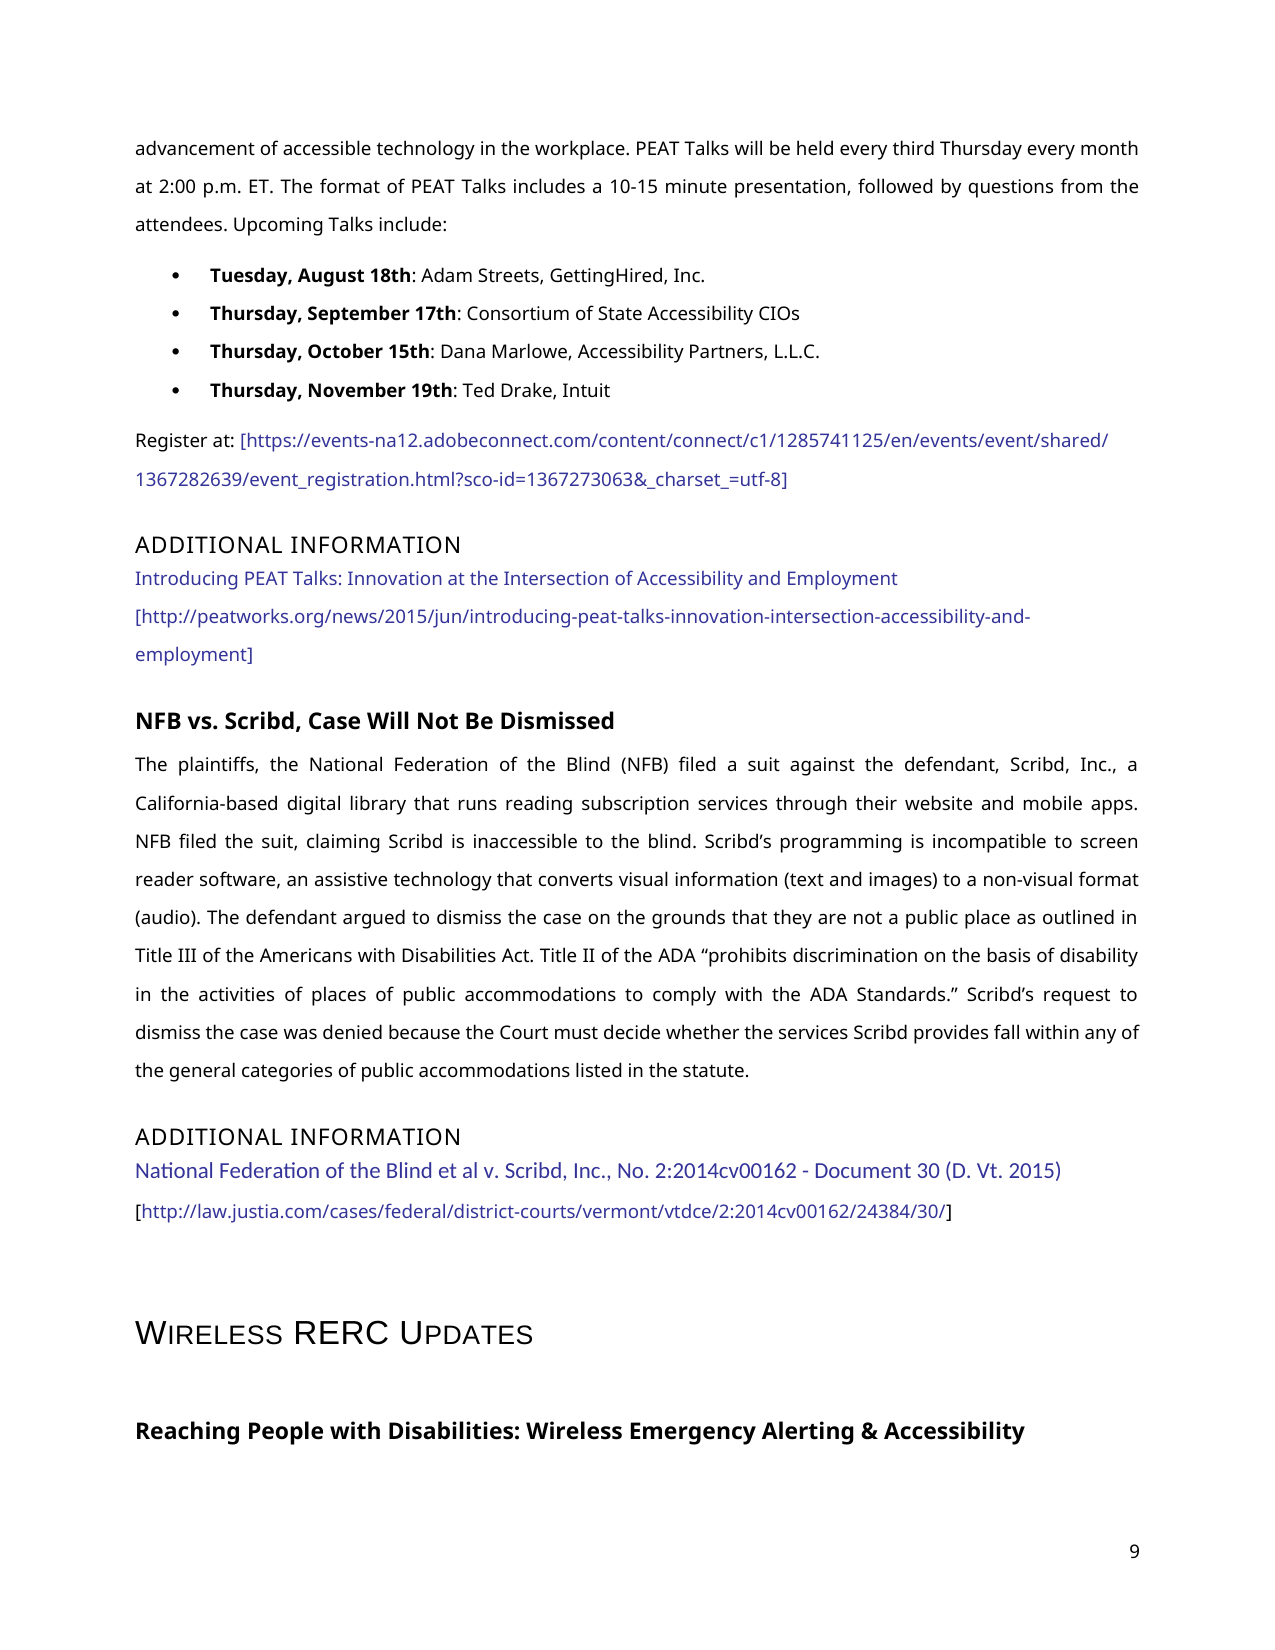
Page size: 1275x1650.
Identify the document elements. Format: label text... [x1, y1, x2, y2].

list Thursday, November 19th: Ted Drake, Intuit [172, 377, 1140, 402]
text Introducing PEAT Talks: Innovation at the Intersection of Accessibility and Employment [135, 565, 1140, 591]
text National Federation of the Blind et al v. Scribd, Inc., No. 2:2014cv00162 - Document 30 (D. Vt. 2015) [135, 1157, 1140, 1184]
text The plaintiffs, the National Federation of the Blind (NFB) filed a suit against the defendant, Scribd, Inc., a California-based digital library that runs reading subscription services through their website and mobile apps. NFB filed the suit, claiming Scribd is inaccessible to the blind. Scribd’s programming is incompatible to screen reader software, an assistive technology that converts visual information (text and images) to a non-visual format (audio). The defendant argued to dismiss the case on the grounds that they are not a public place as outlined in Title III of the Americans with Disabilities Act. Title II of the ADA “prohibits discrimination on the basis of disability in the activities of places of public accommodations to comply with the ADA Standards.” Scribd’s request to dismiss the case was denied because the Court must decide whether the services Scribd provides fall within any of the general categories of public accommodations listed in the statute. [135, 752, 1140, 1083]
text NFB vs. Scribd, Case Will Not Be Dismissed [135, 705, 1140, 736]
list Tuesday, August 18th: Adam Streets, GettingHired, Inc. [172, 262, 1140, 288]
subtitle ADDITIONAL INFORMATION [135, 1121, 1140, 1152]
subtitle Wireless RERC Updates [135, 1313, 1140, 1352]
list Thursday, October 15th: Dana Marlowe, Accessibility Partners, L.L.C. [172, 339, 1140, 364]
text Reaching People with Disabilities: Wireless Emergency Alerting & Accessibility [135, 1415, 1140, 1446]
subtitle ADDITIONAL INFORMATION [135, 529, 1140, 560]
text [135, 135, 1140, 237]
list Thursday, September 17th: Consortium of State Accessibility CIOs [172, 300, 1140, 326]
text Register at: [https://events-na12.adobeconnect.com/content/connect/c1/1285741125/en/events/event/shared/1367282639/event_registration.html?sco-id=1367273063&_charset_=utf-8] [135, 428, 1140, 491]
text [http://peatworks.org/news/2015/jun/introducing-peat-talks-innovation-intersection-accessibility-and-employment] [135, 603, 1140, 667]
text [http://law.justia.com/cases/federal/district-courts/vermont/vtdce/2:2014cv00162/24384/30/] [135, 1198, 1140, 1224]
